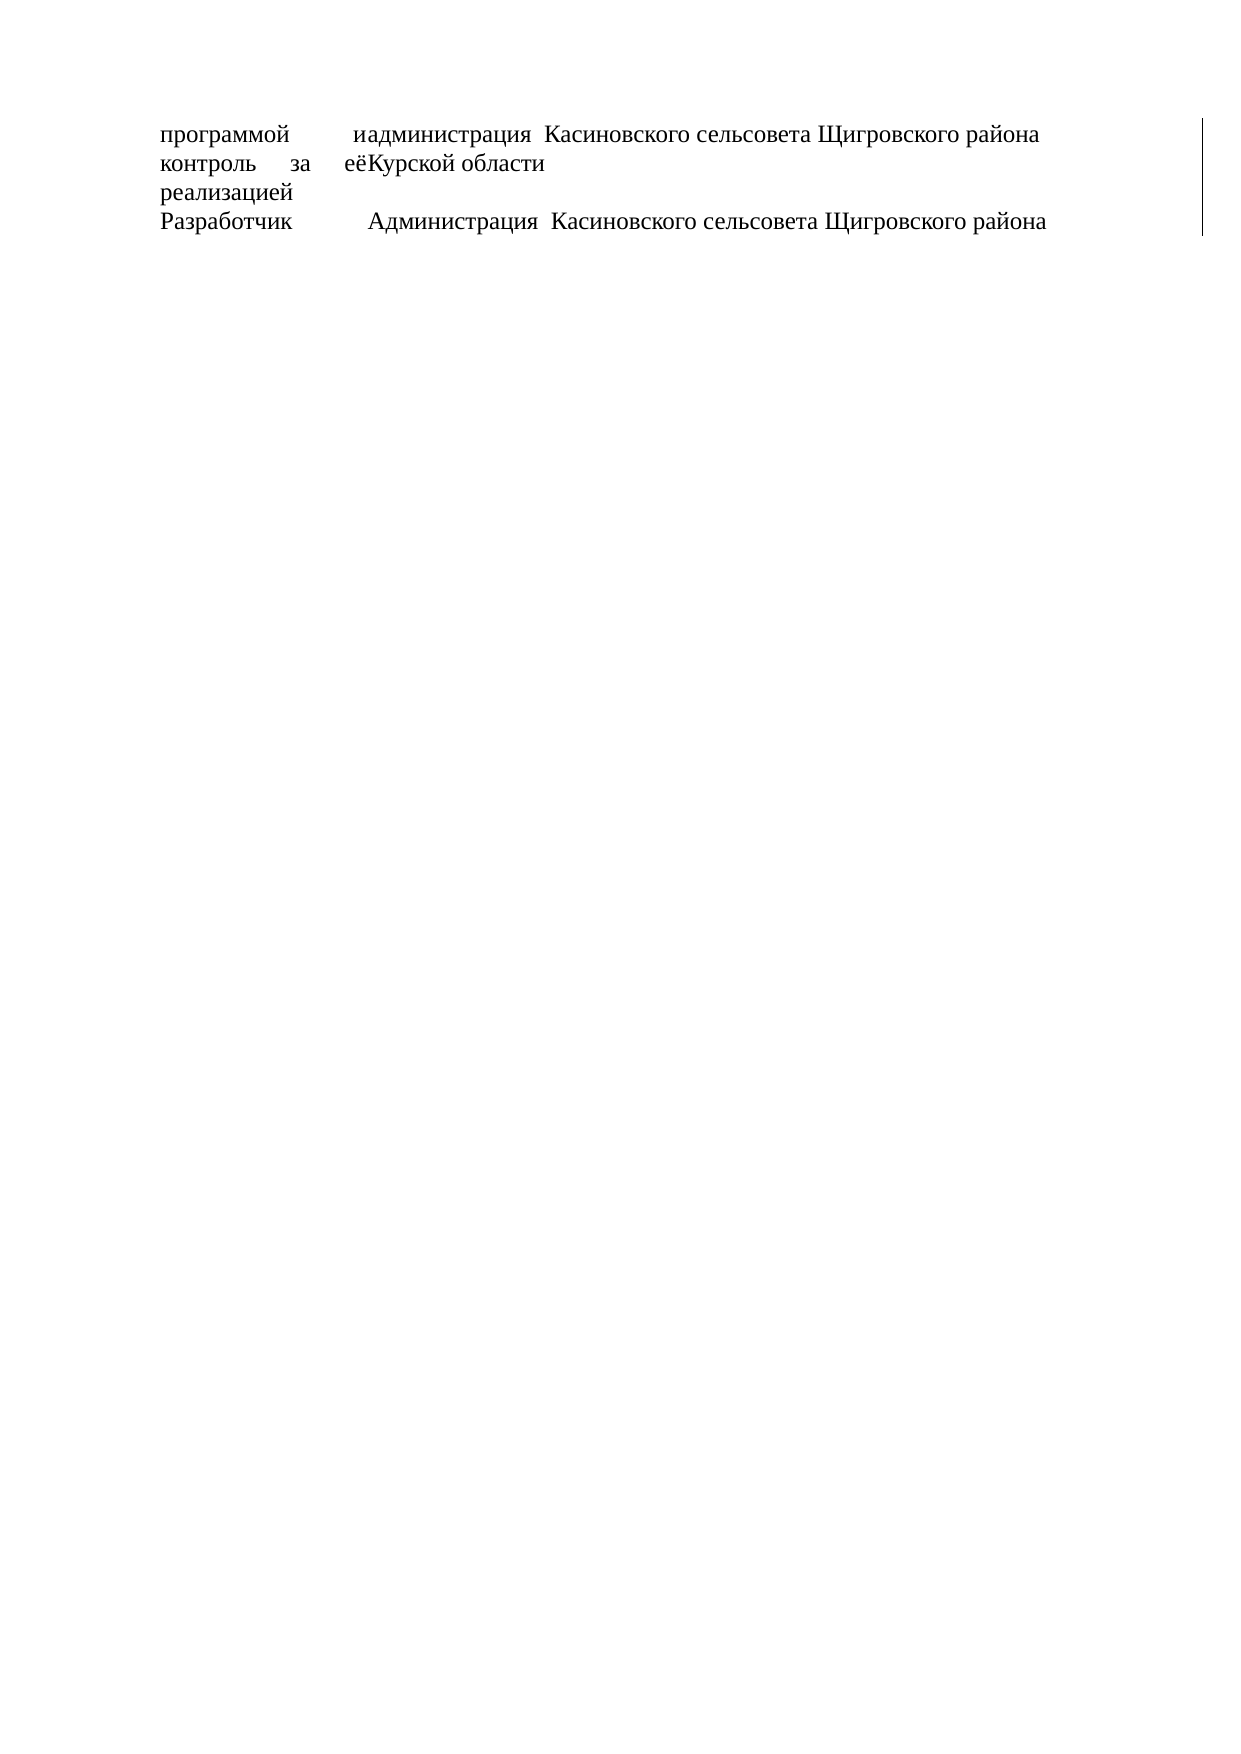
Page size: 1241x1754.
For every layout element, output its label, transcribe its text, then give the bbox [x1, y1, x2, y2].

table_cell Разработчик [160, 206, 367, 235]
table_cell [160, 119, 367, 205]
table_cell Администрация Касиновского сельсовета Щигровского района [368, 206, 1202, 235]
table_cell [368, 119, 1202, 205]
